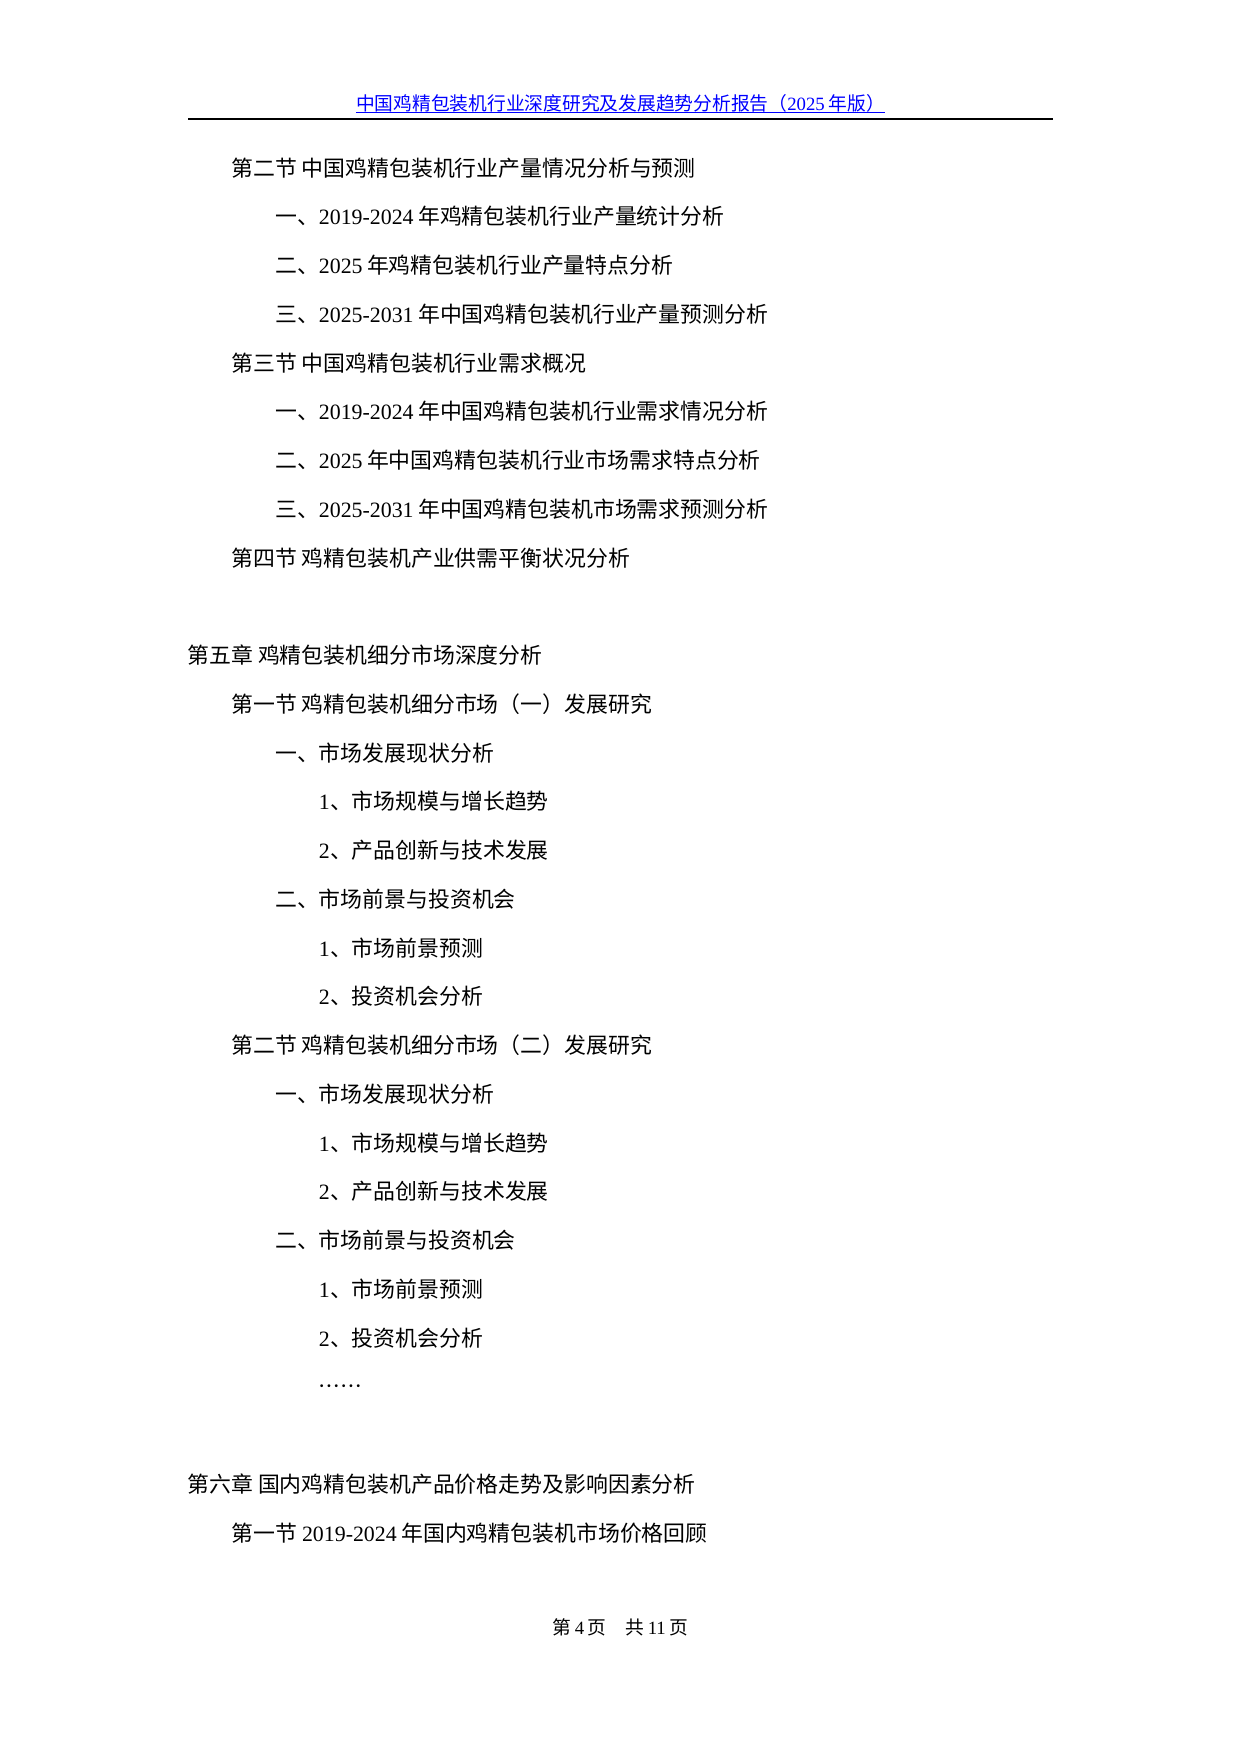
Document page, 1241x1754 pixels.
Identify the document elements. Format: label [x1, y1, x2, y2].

text [187, 150, 1053, 1548]
